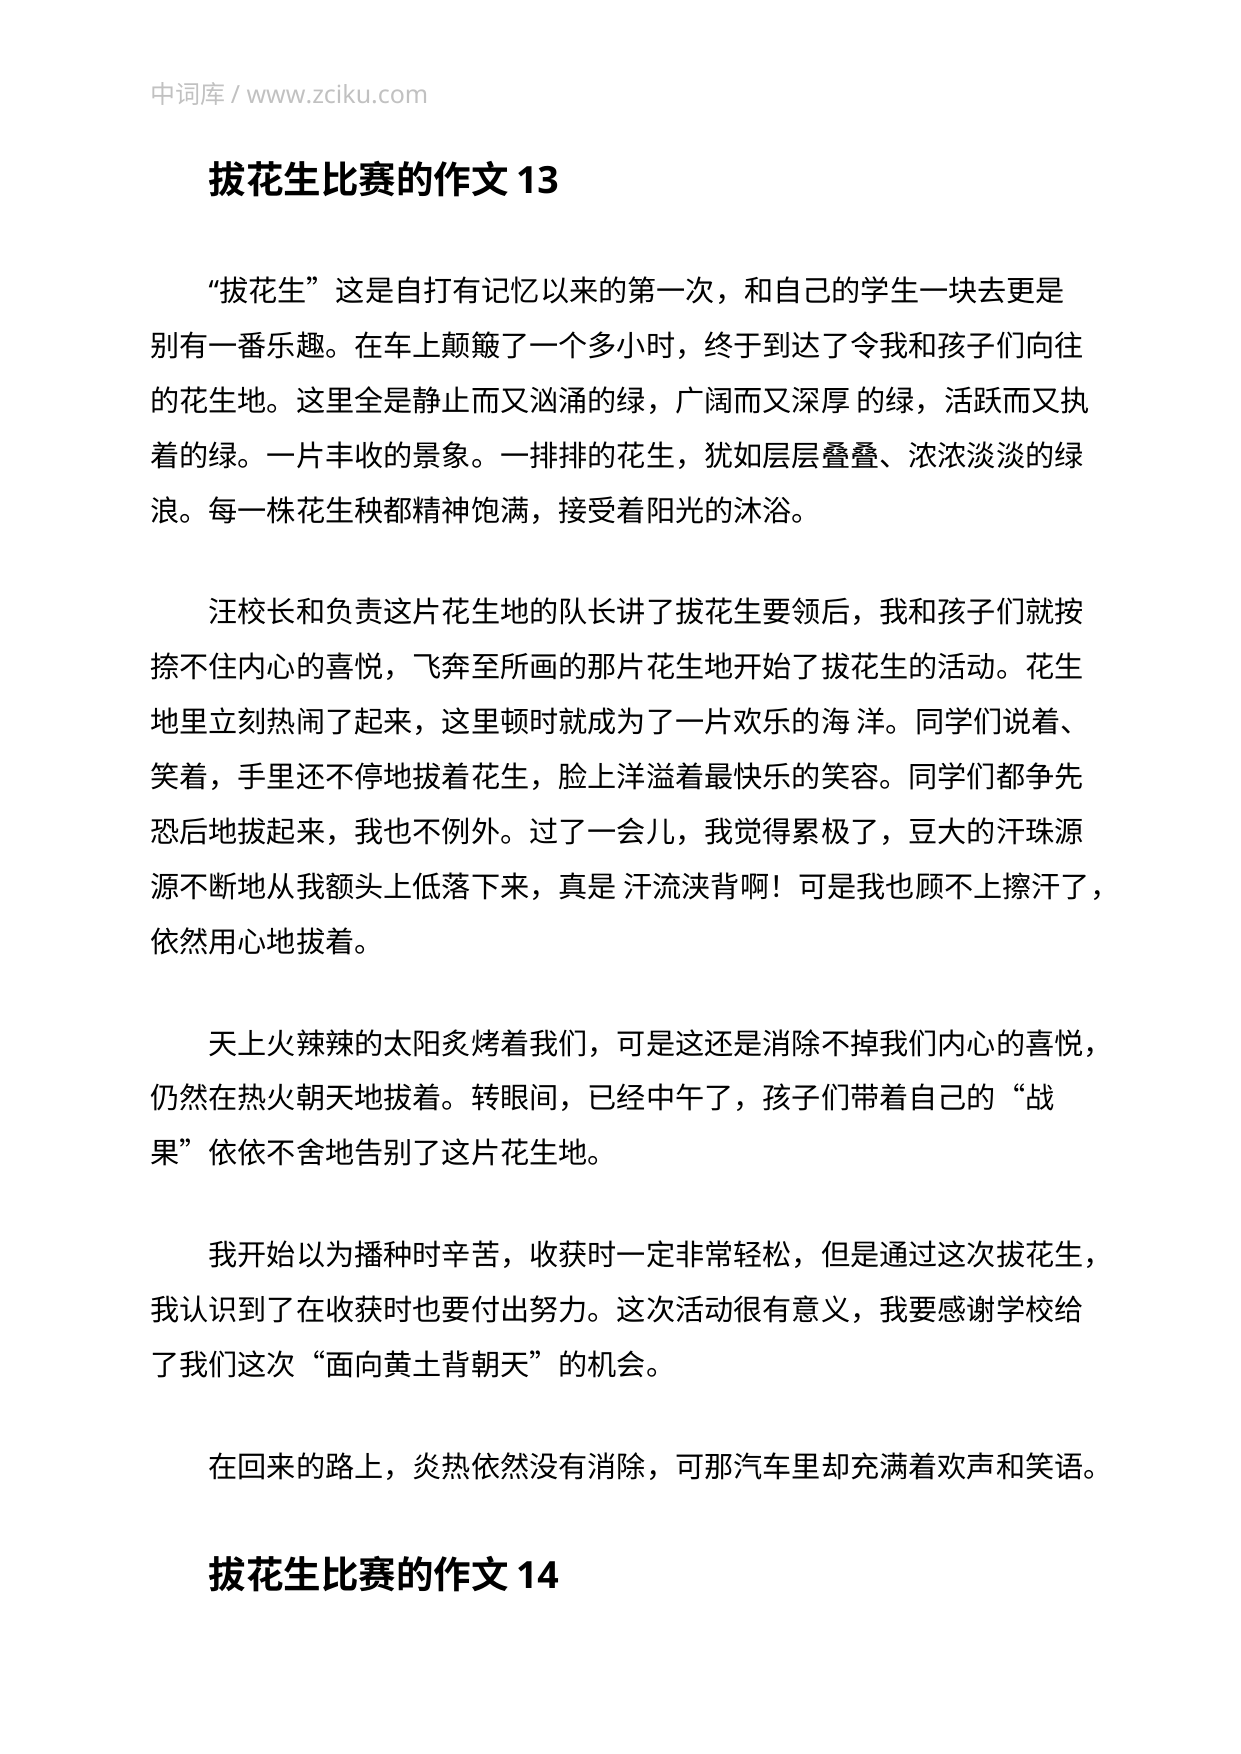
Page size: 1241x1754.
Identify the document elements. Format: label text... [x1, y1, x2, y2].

text 天上火辣辣的太阳炙烤着我们，可是这还是消除不掉我们内心的喜悦，仍然在热火朝天地拔着。转眼间，已经中午了，孩子们带着自己的“战果”依依不舍地告别了这片花生地。 [150, 1020, 1090, 1172]
text “拔花生”这是自打有记忆以来的第一次，和自己的学生一块去更是别有一番乐趣。在车上颠簸了一个多小时，终于到达了令我和孩子们向往的花生地。这里全是静止而又汹涌的绿，广阔而又深厚 的绿，活跃而又执着的绿。一片丰收的景象。一排排的花生，犹如层层叠叠、浓浓淡淡的绿浪。每一株花生秧都精神饱满，接受着阳光的沐浴。 [150, 268, 1090, 529]
text 在回来的路上，炎热依然没有消除，可那汽车里却充满着欢声和笑语。 [150, 1443, 1090, 1486]
text 拔花生比赛的作文14 [150, 1545, 1090, 1599]
text 汪校长和负责这片花生地的队长讲了拔花生要领后，我和孩子们就按捺不住内心的喜悦，飞奔至所画的那片花生地开始了拔花生的活动。花生地里立刻热闹了起来，这里顿时就成为了一片欢乐的海 洋。同学们说着、笑着，手里还不停地拔着花生，脸上洋溢着最快乐的笑容。同学们都争先恐后地拔起来，我也不例外。过了一会儿，我觉得累极了，豆大的汗珠源源不断地从我额头上低落下来，真是 汗流浃背啊！可是我也顾不上擦汗了，依然用心地拔着。 [150, 589, 1090, 961]
text 我开始以为播种时辛苦，收获时一定非常轻松，但是通过这次拔花生，我认识到了在收获时也要付出努力。这次活动很有意义，我要感谢学校给了我们这次“面向黄土背朝天”的机会。 [150, 1232, 1090, 1384]
text 拔花生比赛的作文13 [150, 150, 1090, 204]
